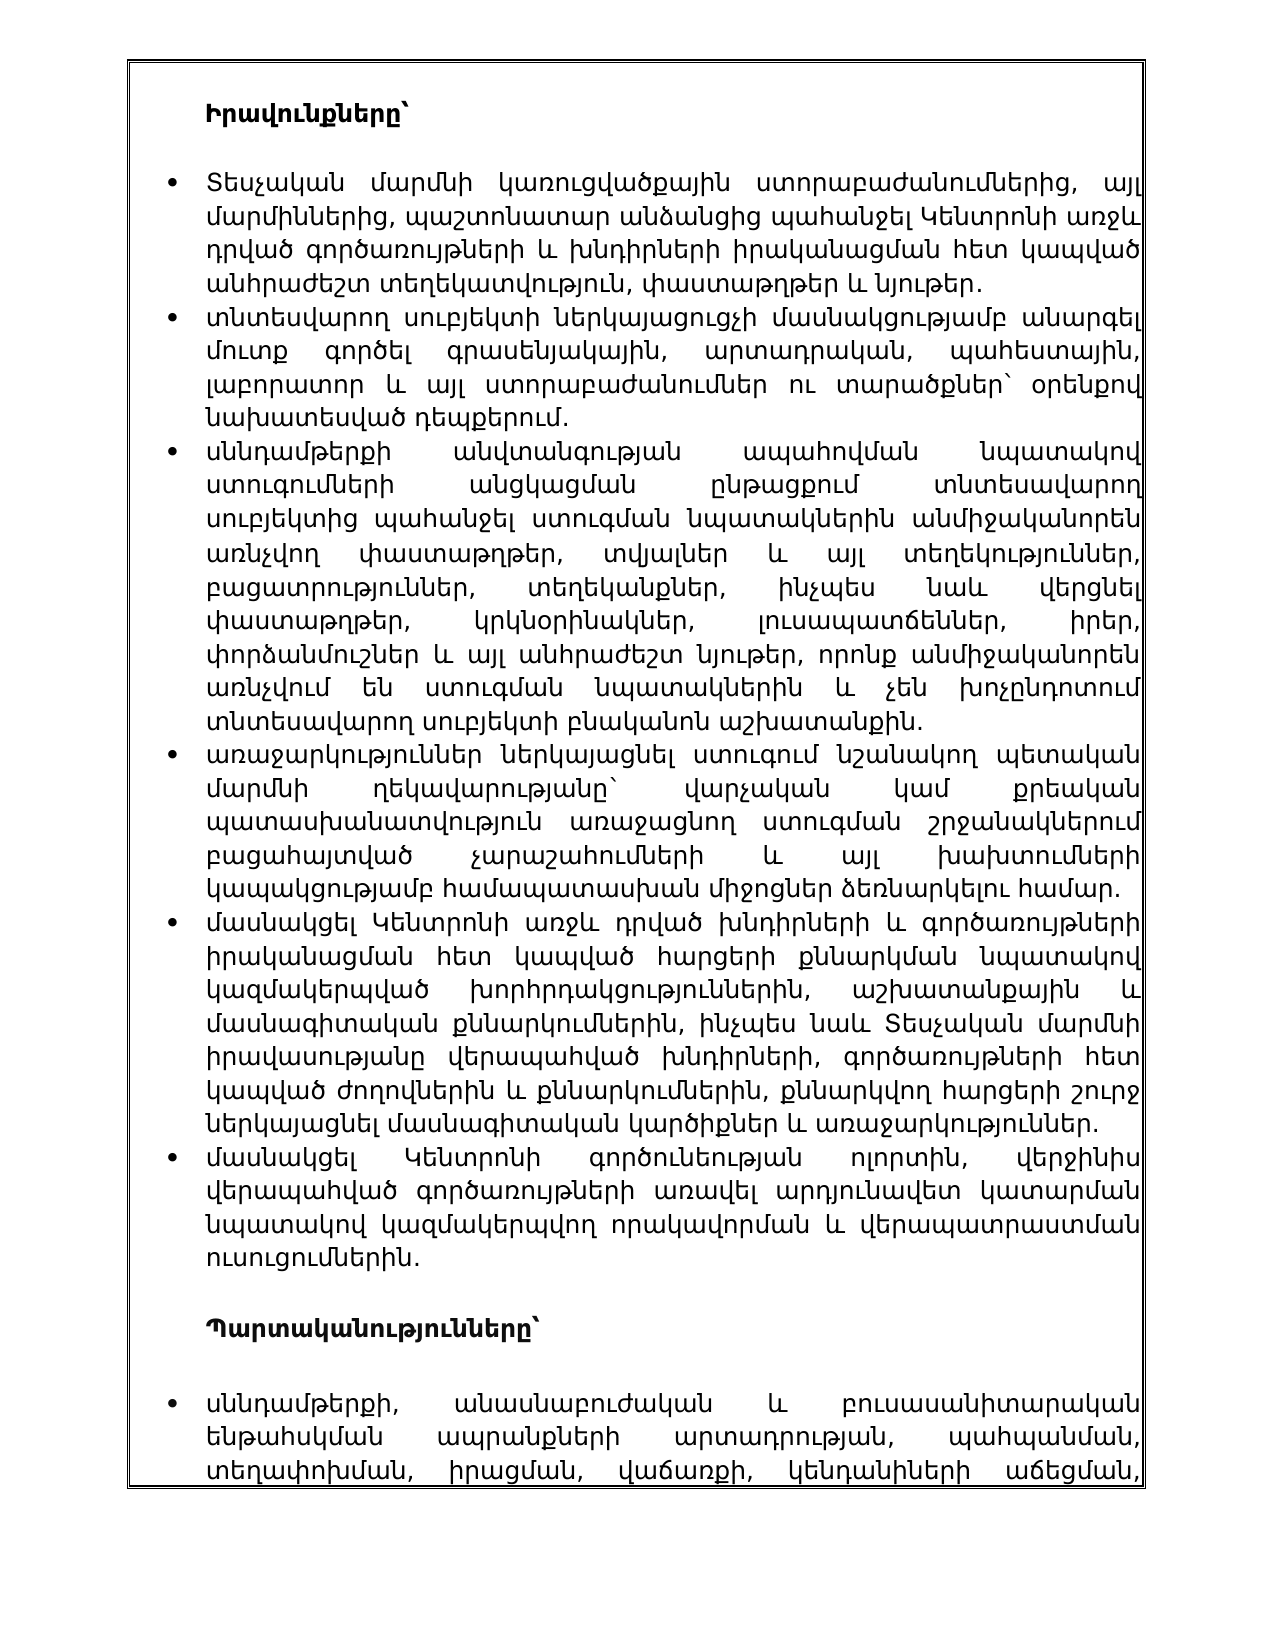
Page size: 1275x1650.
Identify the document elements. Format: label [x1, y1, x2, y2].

table_cell [130, 63, 1142, 1485]
